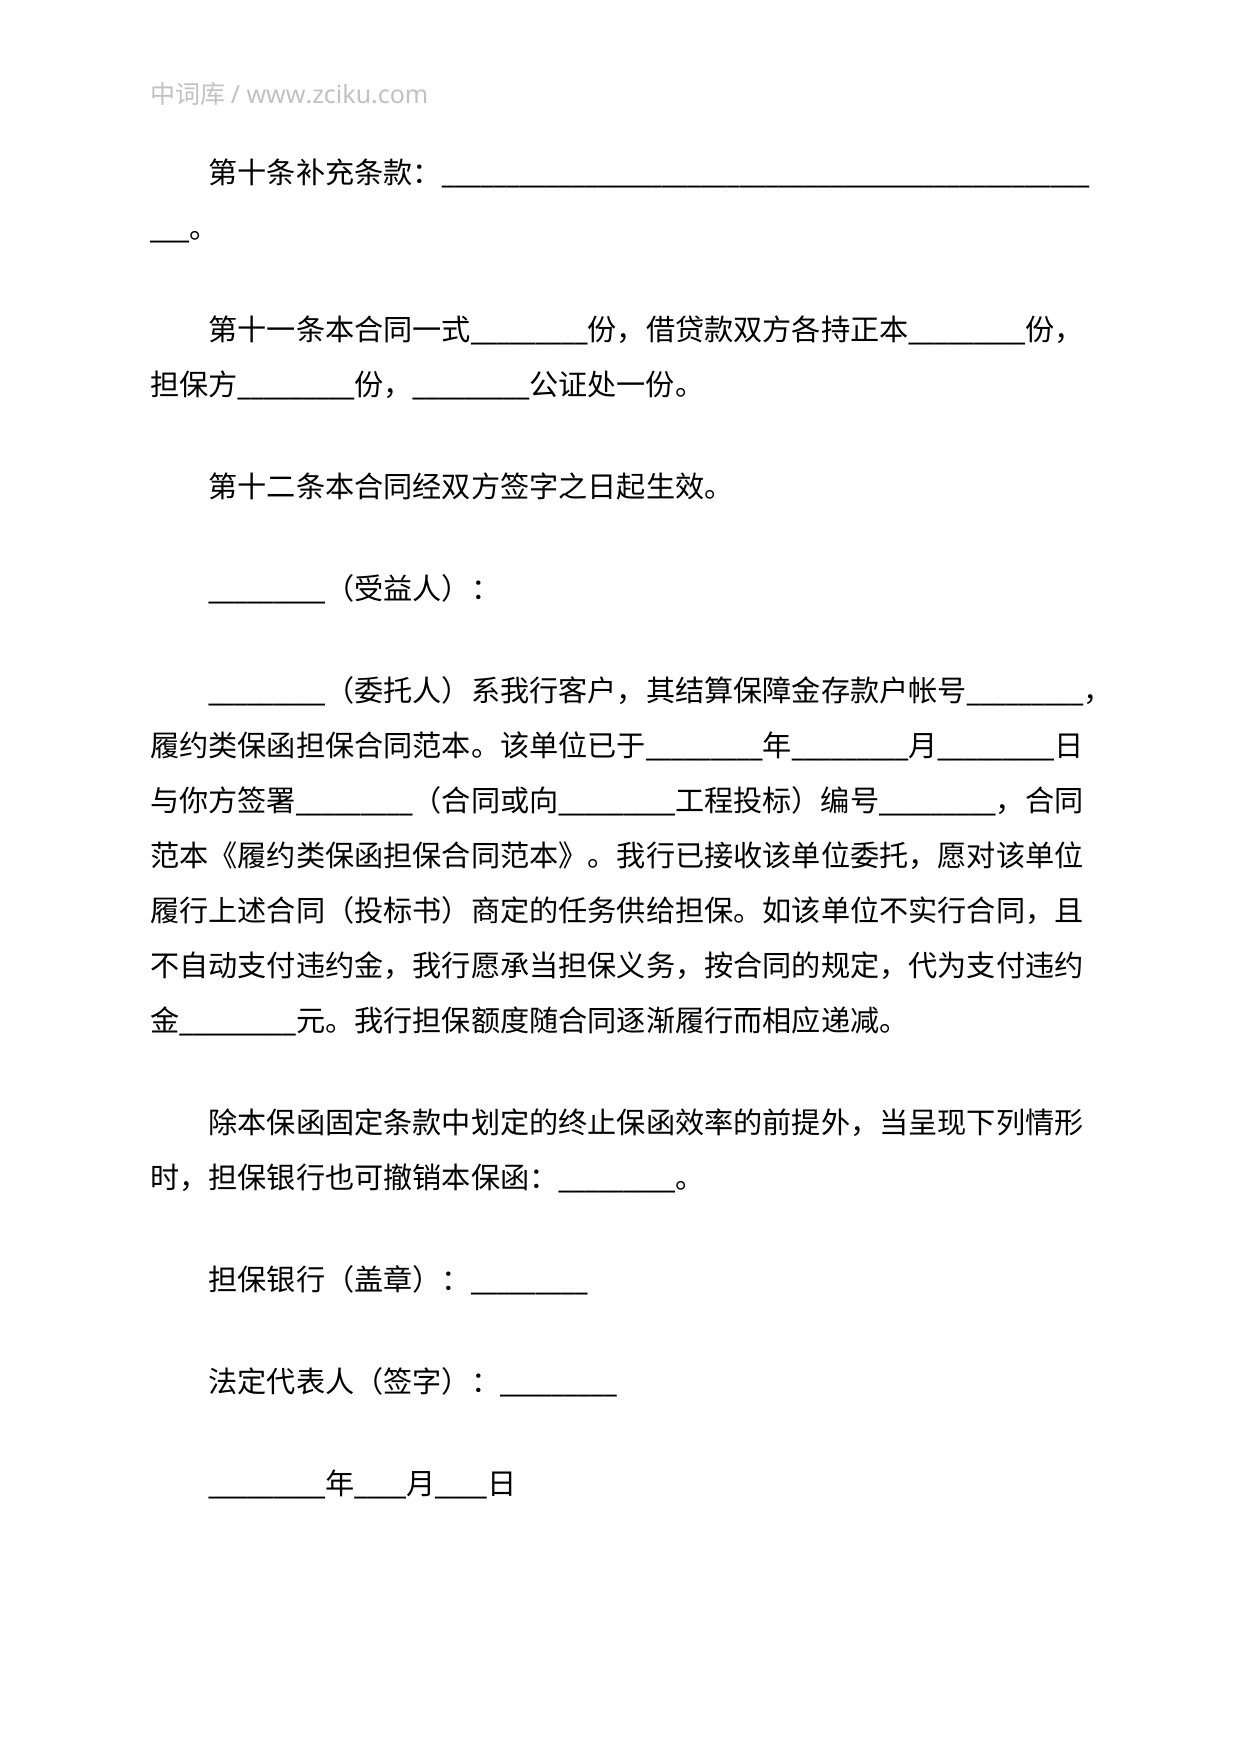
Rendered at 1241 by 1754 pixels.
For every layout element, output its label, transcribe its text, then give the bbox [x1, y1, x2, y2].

text _________（受益人）： [150, 566, 1090, 608]
text 第十一条本合同一式_________份，借贷款双方各持正本_________份，担保方_________份，_________公证处一份。 [150, 307, 1090, 404]
text 法定代表人（签字）：_________ [150, 1358, 1090, 1401]
text 第十条补充条款：_____________________________________________________。 [150, 150, 1090, 247]
text 第十二条本合同经双方签字之日起生效。 [150, 464, 1090, 506]
text 除本保函固定条款中划定的终止保函效率的前提外，当呈现下列情形时，担保银行也可撤销本保函：_________。 [150, 1099, 1090, 1197]
text 担保银行（盖章）：_________ [150, 1256, 1090, 1299]
text _________（委托人）系我行客户，其结算保障金存款户帐号_________，履约类保函担保合同范本。该单位已于_________年_________月_________日与你方签署_________（合同或向_________工程投标）编号_________，合同范本《履约类保函担保合同范本》。我行已接收该单位委托，愿对该单位履行上述合同（投标书）商定的任务供给担保。如该单位不实行合同，且不自动支付违约金，我行愿承当担保义务，按合同的规定，代为支付违约金_________元。我行担保额度随合同逐渐履行而相应递减。 [150, 668, 1090, 1040]
text _________年____月____日 [150, 1460, 1090, 1503]
